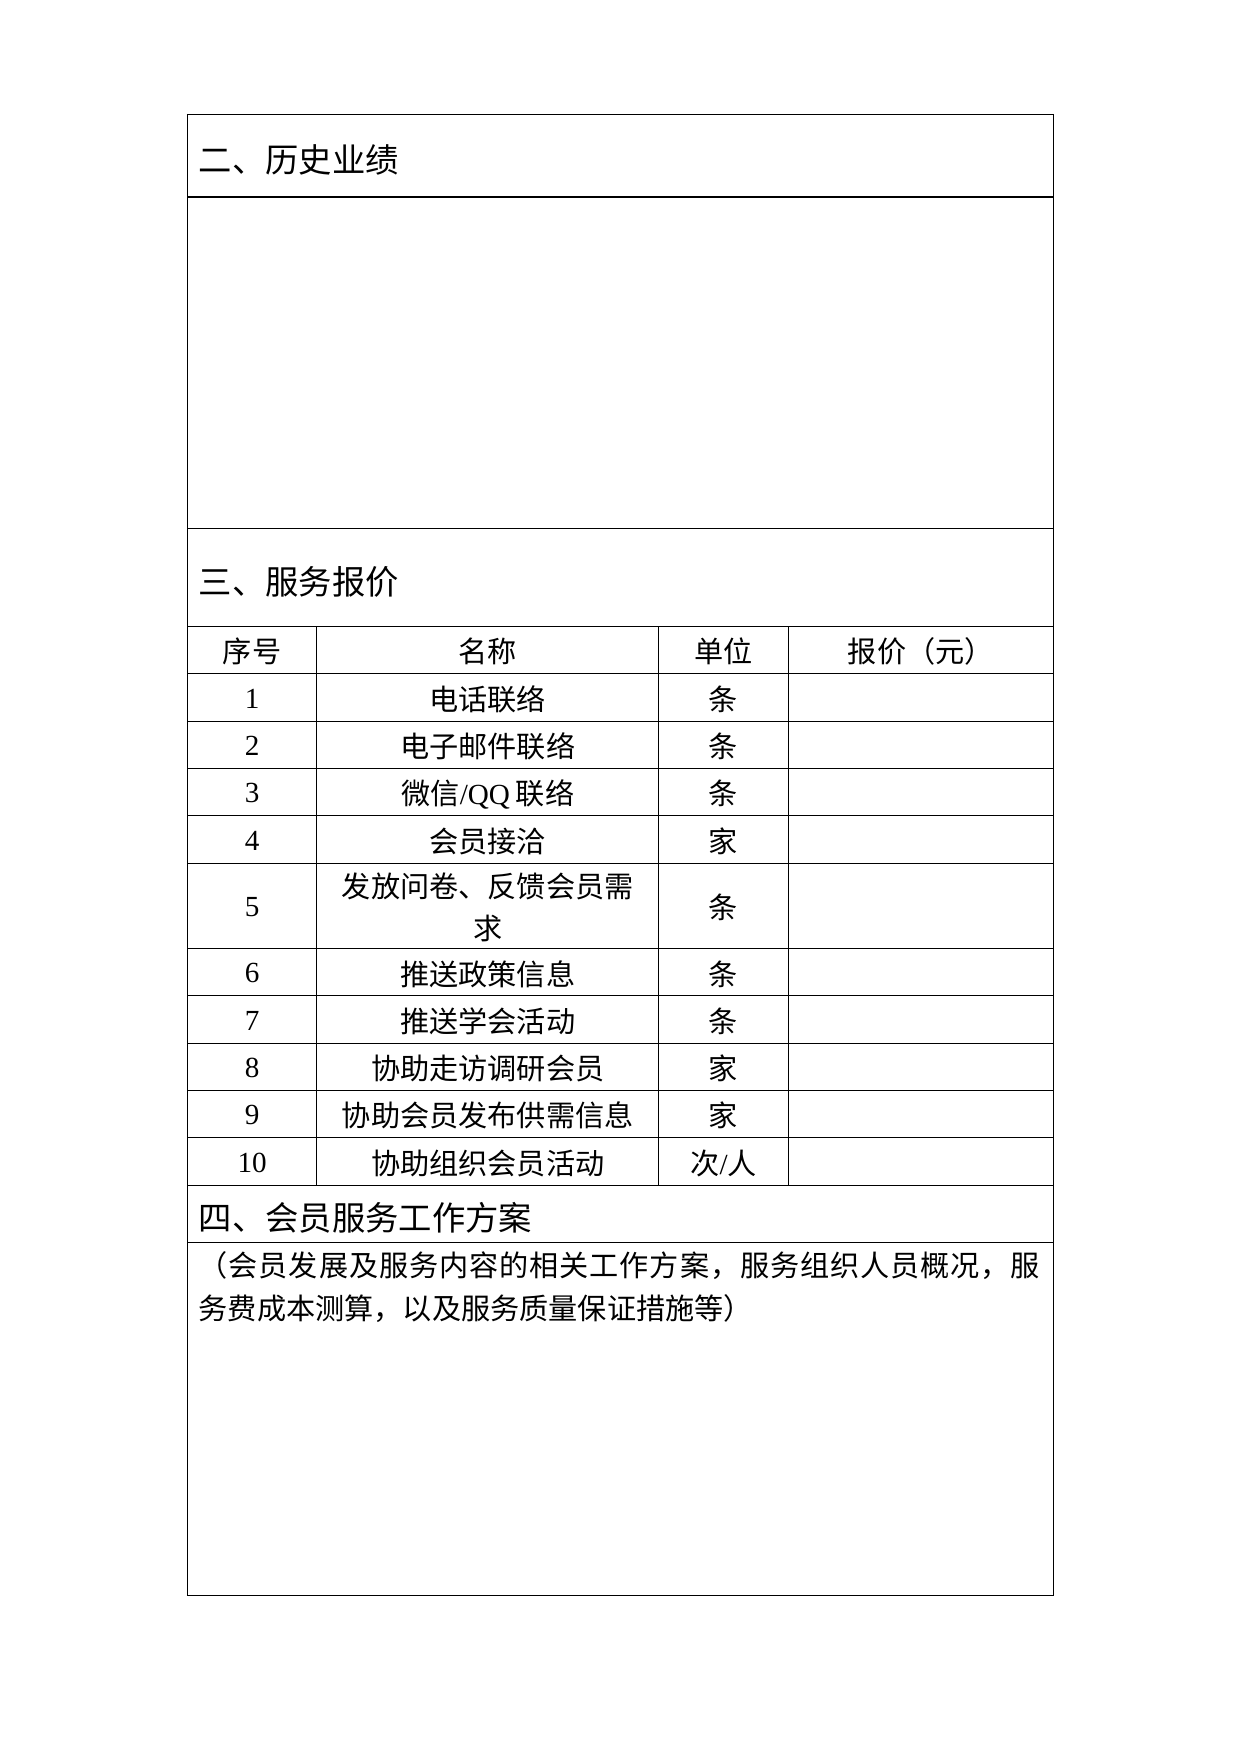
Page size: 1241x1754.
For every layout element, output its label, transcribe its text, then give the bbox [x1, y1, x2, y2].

table_cell 单位 [659, 627, 788, 673]
table_cell 条 [659, 864, 788, 948]
table_cell 条 [659, 949, 788, 995]
table_cell 家 [659, 1044, 788, 1090]
table_cell 条 [659, 722, 788, 768]
table_cell 3 [188, 769, 316, 815]
table_cell 协助会员发布供需信息 [317, 1091, 658, 1137]
table_cell [789, 1091, 1053, 1137]
table_cell 6 [188, 949, 316, 995]
table_cell 电话联络 [317, 674, 658, 721]
table_cell 序号 [188, 627, 316, 673]
table_cell 协助组织会员活动 [317, 1138, 658, 1184]
table_cell [789, 996, 1053, 1043]
table_cell [789, 769, 1053, 815]
table_cell 次/人 [659, 1138, 788, 1184]
table_cell 4 [188, 816, 316, 862]
table_cell 条 [659, 996, 788, 1043]
table_cell 名称 [317, 627, 658, 673]
table_cell [789, 722, 1053, 768]
table_cell [188, 198, 1053, 528]
table_cell 四、会员服务工作方案 [188, 1186, 1053, 1242]
table_cell （会员发展及服务内容的相关工作方案，服务组织人员概况，服务费成本测算，以及服务质量保证措施等） [188, 1243, 1053, 1595]
table_cell 推送政策信息 [317, 949, 658, 995]
table_cell 协助走访调研会员 [317, 1044, 658, 1090]
table_cell [789, 816, 1053, 862]
table_cell [789, 1044, 1053, 1090]
table_cell 报价（元） [789, 627, 1053, 673]
table_cell 9 [188, 1091, 316, 1137]
table_cell [789, 674, 1053, 721]
table_cell 家 [659, 1091, 788, 1137]
table_cell 微信/QQ联络 [317, 769, 658, 815]
table_cell 条 [659, 769, 788, 815]
table_cell [789, 949, 1053, 995]
table_cell 发放问卷、反馈会员需求 [317, 864, 658, 948]
table_cell 条 [659, 674, 788, 721]
table_cell 服务报价 [188, 529, 1053, 626]
table_cell 5 [188, 864, 316, 948]
table_cell 电子邮件联络 [317, 722, 658, 768]
table_cell 二、历史业绩 [188, 115, 1053, 196]
table_cell 8 [188, 1044, 316, 1090]
table_cell 10 [188, 1138, 316, 1184]
table_cell 会员接洽 [317, 816, 658, 862]
table_cell 家 [659, 816, 788, 862]
table_cell 推送学会活动 [317, 996, 658, 1043]
table_cell 2 [188, 722, 316, 768]
table_cell 1 [188, 674, 316, 721]
table_cell [789, 864, 1053, 948]
table_cell [789, 1138, 1053, 1184]
table_cell 7 [188, 996, 316, 1043]
